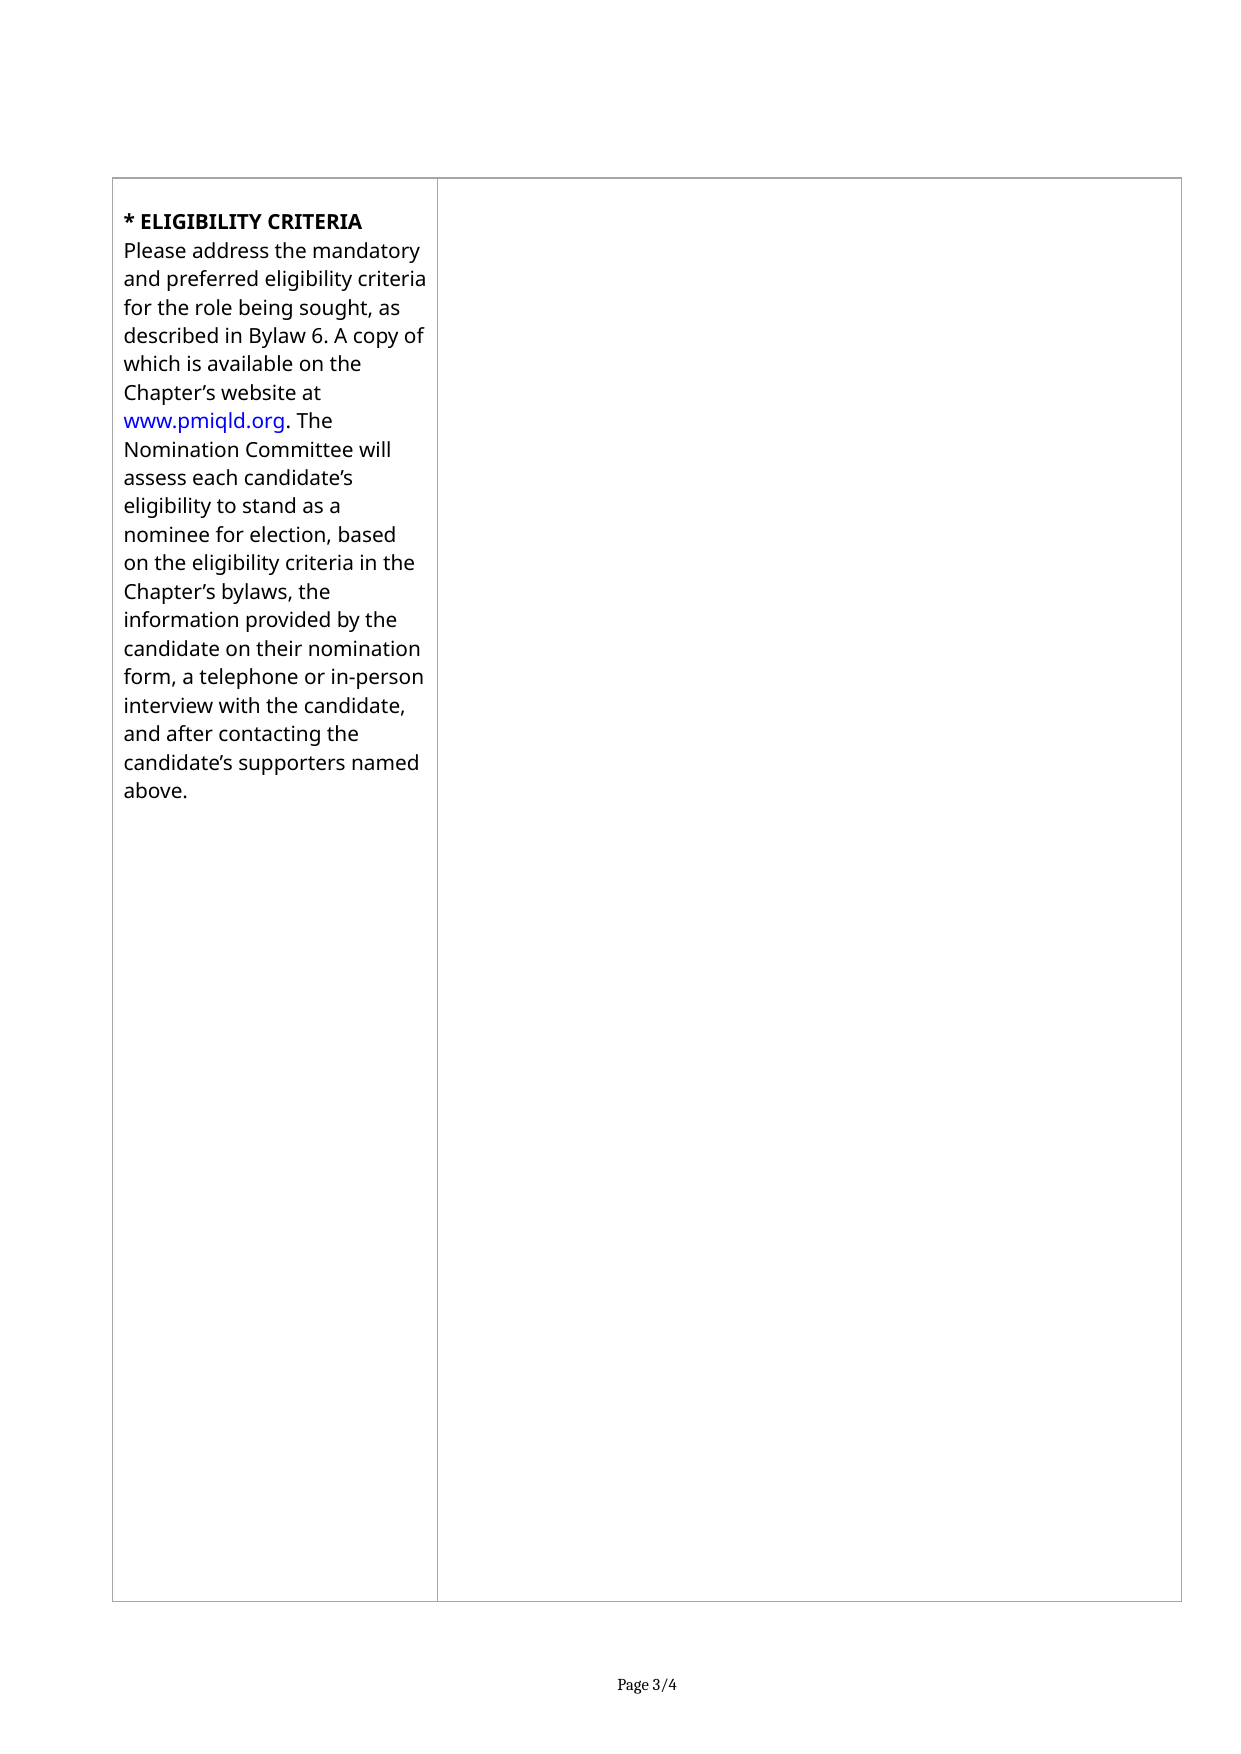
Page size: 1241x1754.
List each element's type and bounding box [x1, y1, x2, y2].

table_cell [438, 179, 1181, 1601]
table_cell [113, 179, 437, 1601]
